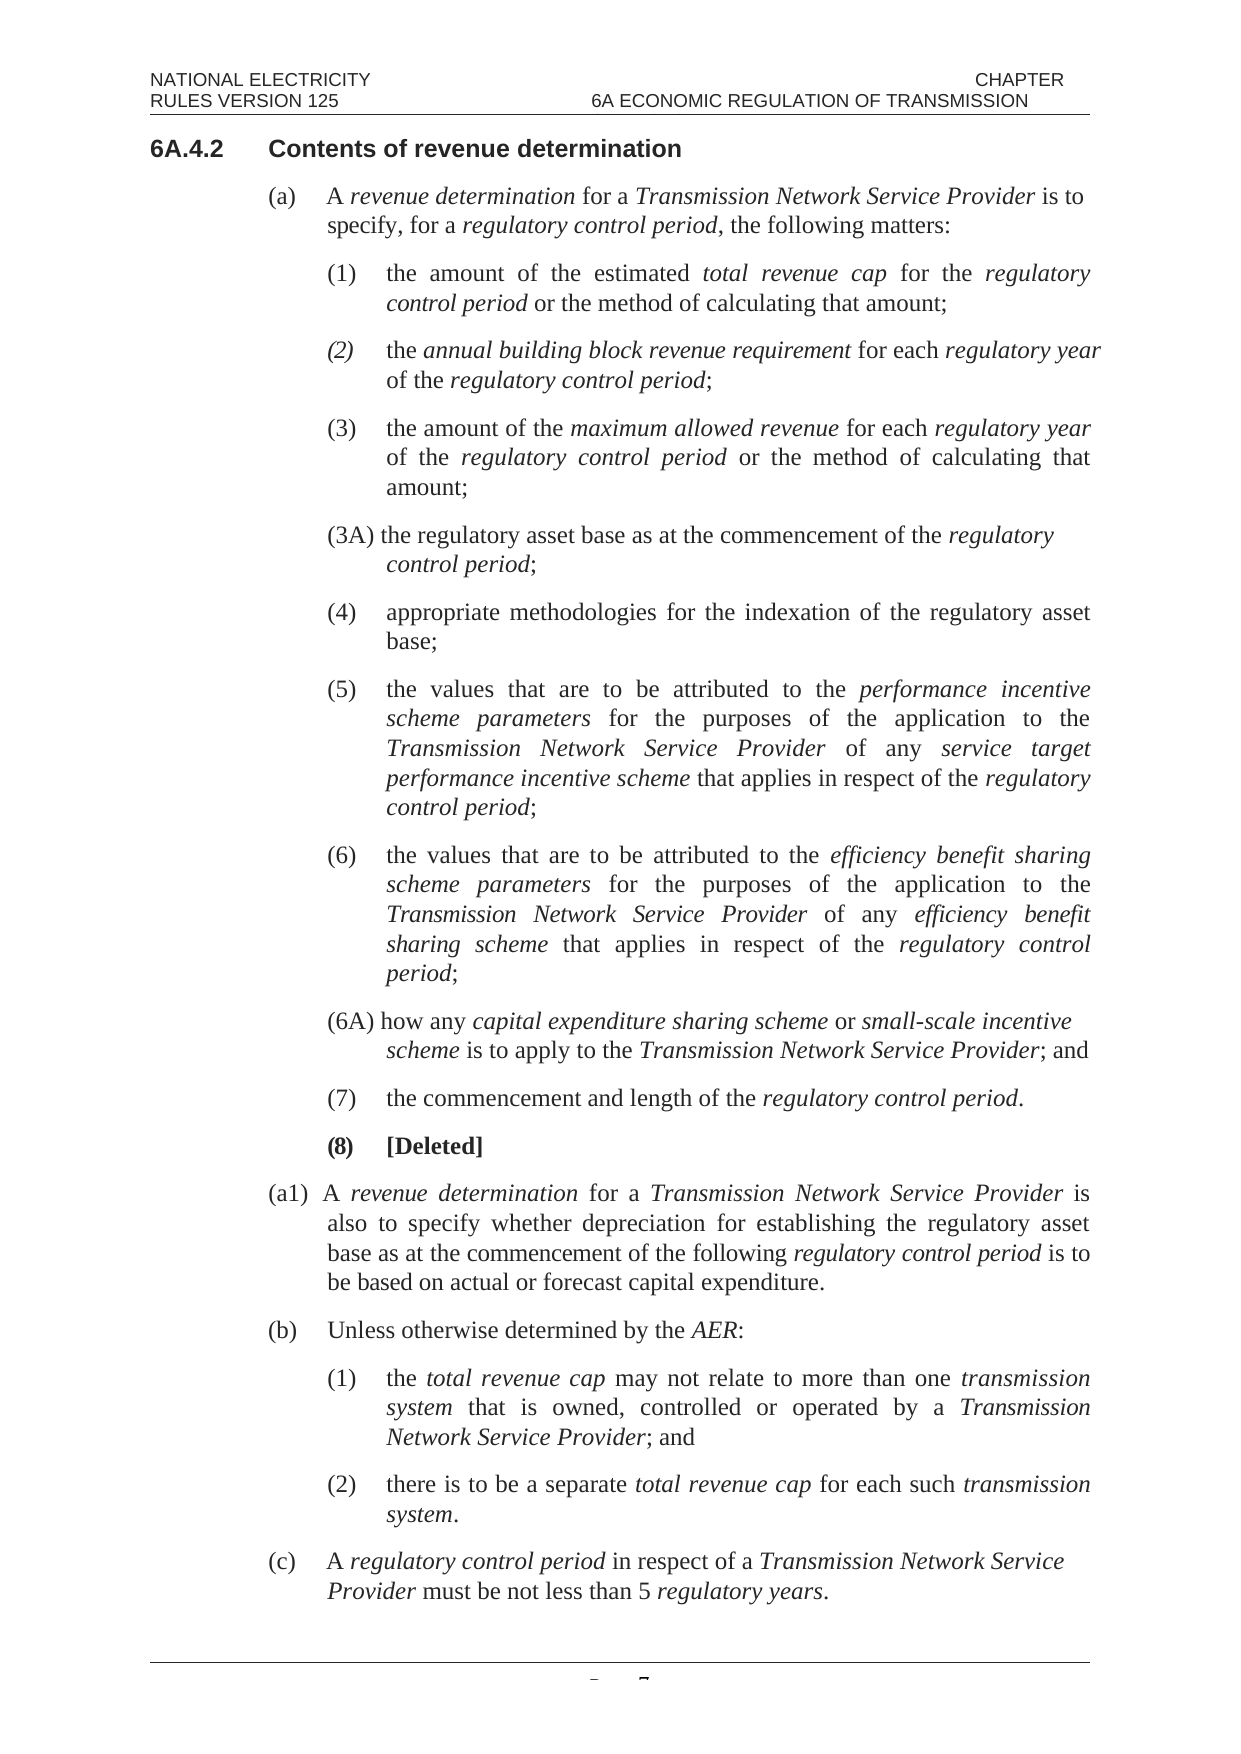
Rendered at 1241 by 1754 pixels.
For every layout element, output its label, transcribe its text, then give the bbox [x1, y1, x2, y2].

list A regulatory control period in respect of a Transmission Network Service Provider must be not less than 5 regulatory years. [268, 1546, 1089, 1605]
list the values that are to be attributed to the performance incentive scheme parameters for the purposes of the application to the Transmission Network Service Provider of any service target performance incentive scheme that applies in respect of the regulatory control period; [327, 674, 1091, 821]
text (3A) the regulatory asset base as at the commencement of the regulatory control period; [327, 520, 1103, 578]
text (6A) how any capital expenditure sharing scheme or small-scale incentive scheme is to apply to the Transmission Network Service Provider; and [327, 1006, 1103, 1064]
list there is to be a separate total revenue cap for each such transmission system. [327, 1469, 1091, 1528]
list Unless otherwise determined by the AER: [268, 1315, 1103, 1344]
subtitle [Deleted] [327, 1131, 1103, 1159]
list the amount of the maximum allowed revenue for each regulatory year of the regulatory control period or the method of calculating that amount; [327, 413, 1091, 501]
list the total revenue cap may not relate to more than one transmission system that is owned, controlled or operated by a Transmission Network Service Provider; and [327, 1363, 1091, 1451]
text of the regulatory control period; [386, 365, 1103, 394]
list the amount of the estimated total revenue cap for the regulatory control period or the method of calculating that amount; [327, 258, 1091, 316]
list the commencement and length of the regulatory control period. [327, 1083, 1103, 1112]
list the values that are to be attributed to the efficiency benefit sharing scheme parameters for the purposes of the application to the Transmission Network Service Provider of any efficiency benefit sharing scheme that applies in respect of the regulatory control period; [327, 840, 1091, 987]
list A revenue determination for a Transmission Network Service Provider is to specify, for a regulatory control period, the following matters: [268, 181, 1089, 239]
text (a1) A revenue determination for a Transmission Network Service Provider is also to specify whether depreciation for establishing the regulatory asset base as at the commencement of the following regulatory control period is to be based on actual or forecast capital expenditure. [268, 1178, 1091, 1296]
subtitle 6A.4.2 Contents of revenue determination [150, 134, 1103, 163]
list the annual building block revenue requirement for each regulatory year [327, 335, 1103, 364]
list appropriate methodologies for the indexation of the regulatory asset base; [327, 597, 1091, 655]
